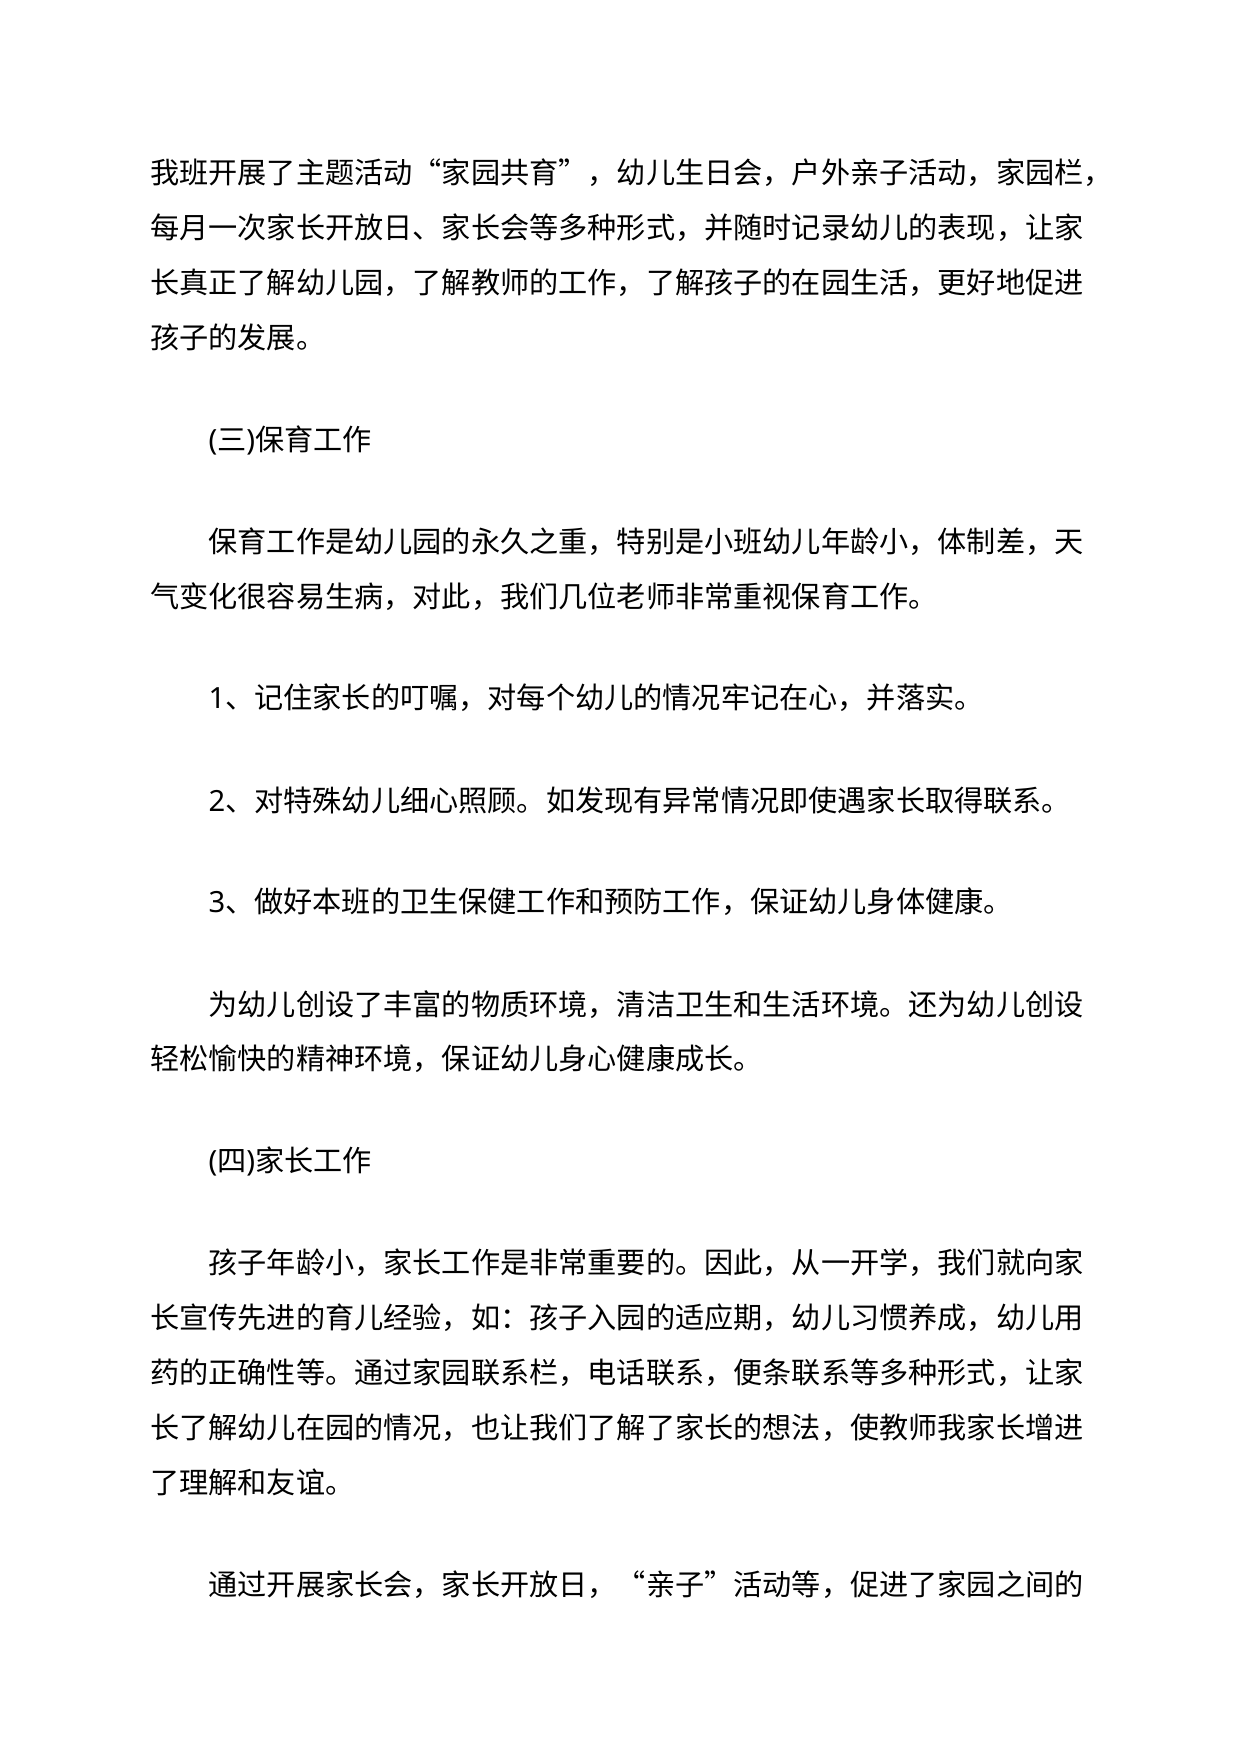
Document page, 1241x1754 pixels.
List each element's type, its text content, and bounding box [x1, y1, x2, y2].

text 为幼儿创设了丰富的物质环境，清洁卫生和生活环境。还为幼儿创设轻松愉快的精神环境，保证幼儿身心健康成长。 [150, 981, 1090, 1078]
text 2、对特殊幼儿细心照顾。如发现有异常情况即使遇家长取得联系。 [150, 777, 1090, 819]
text 保育工作是幼儿园的永久之重，特别是小班幼儿年龄小，体制差，天气变化很容易生病，对此，我们几位老师非常重视保育工作。 [150, 518, 1090, 616]
text (三)保育工作 [150, 416, 1090, 459]
text (四)家长工作 [150, 1138, 1090, 1180]
text 孩子年龄小，家长工作是非常重要的。因此，从一开学，我们就向家长宣传先进的育儿经验，如：孩子入园的适应期，幼儿习惯养成，幼儿用药的正确性等。通过家园联系栏，电话联系，便条联系等多种形式，让家长了解幼儿在园的情况，也让我们了解了家长的想法，使教师我家长增进了理解和友谊。 [150, 1240, 1090, 1502]
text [150, 150, 1090, 357]
text 3、做好本班的卫生保健工作和预防工作，保证幼儿身体健康。 [150, 879, 1090, 921]
text 1、记住家长的叮嘱，对每个幼儿的情况牢记在心，并落实。 [150, 675, 1090, 717]
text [150, 1561, 1090, 1603]
